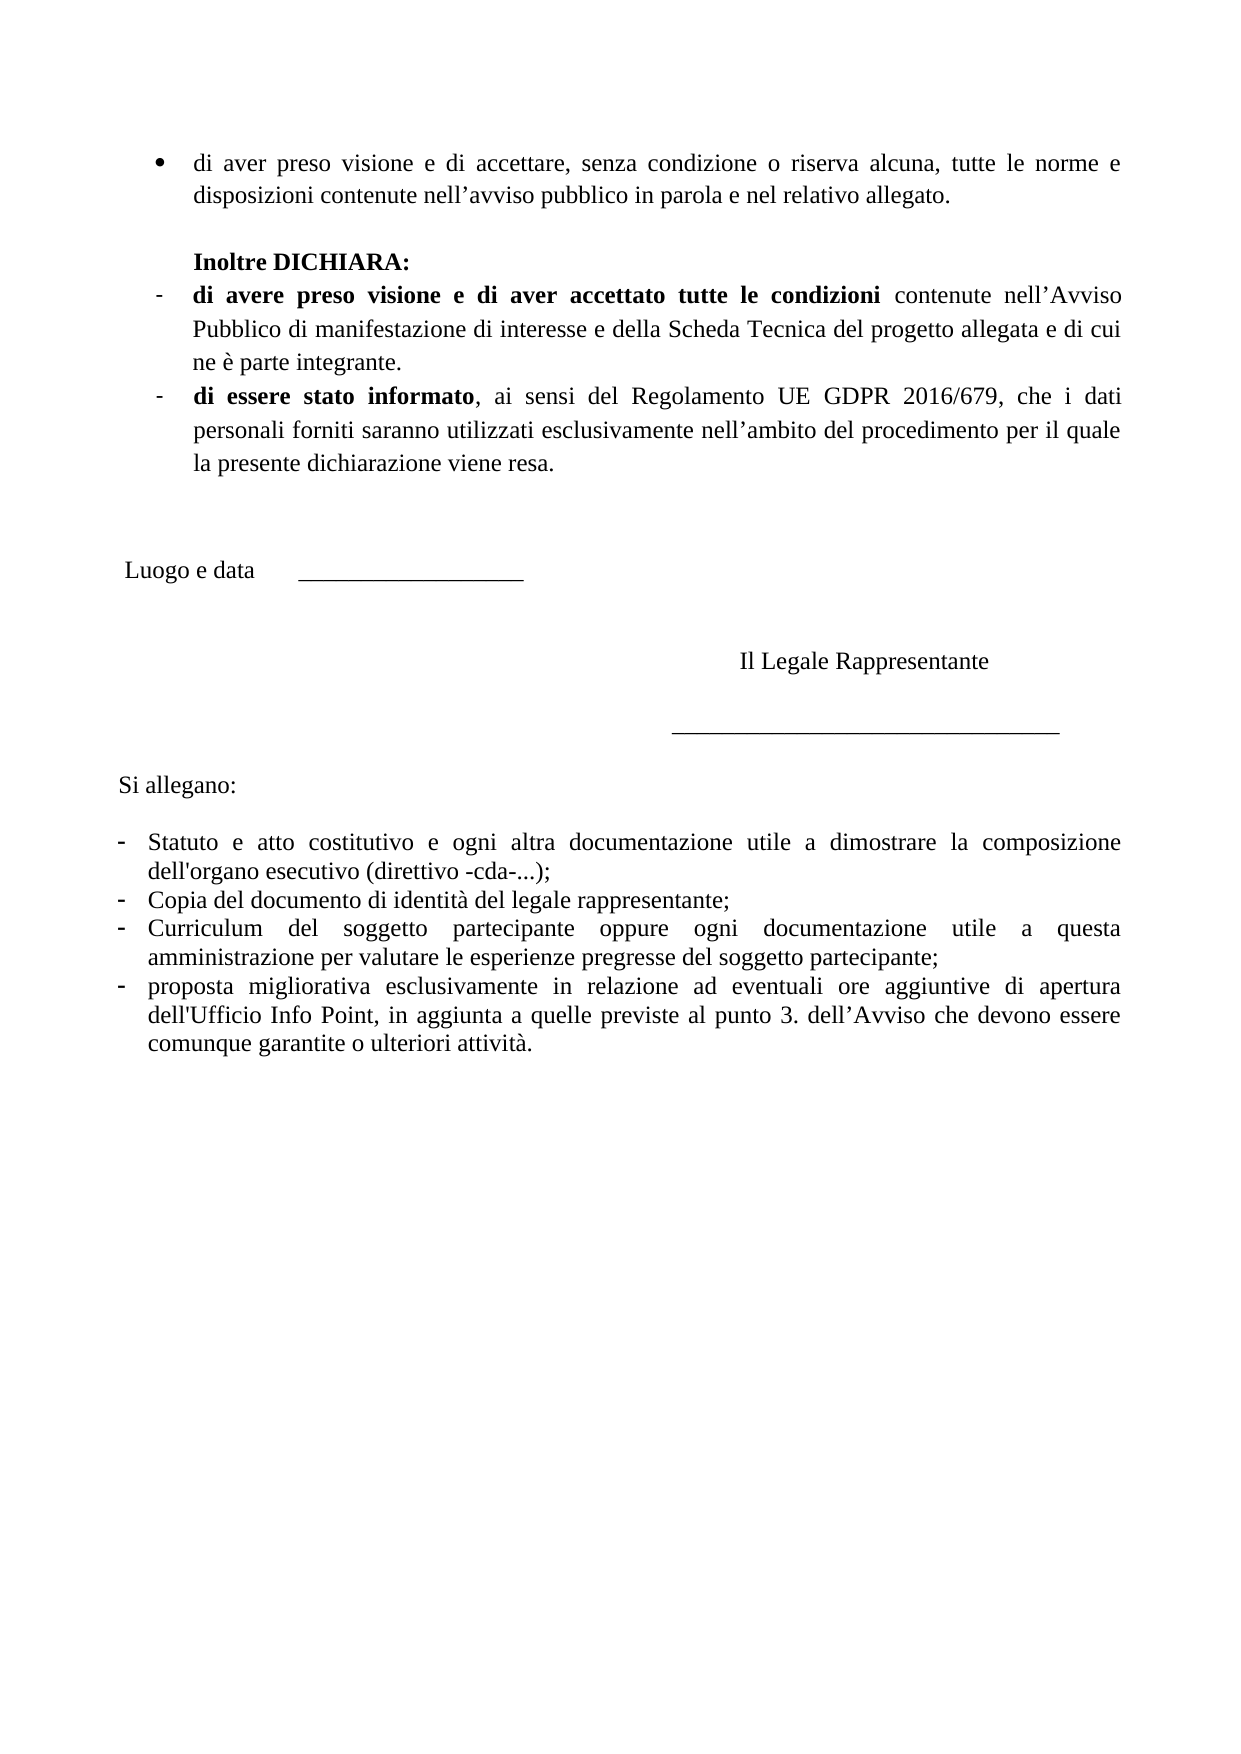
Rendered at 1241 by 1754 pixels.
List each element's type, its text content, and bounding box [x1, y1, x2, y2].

text _______________________________ [634, 708, 1122, 737]
list proposta migliorativa esclusivamente in relazione ad eventuali ore aggiuntive di apertura dell'Ufficio Info Point, in aggiunta a quelle previste al punto 3. dell’Avviso che devono essere comunque garantite o ulteriori attività. [117, 971, 1122, 1057]
list di essere stato informato, ai sensi del Regolamento UE GDPR 2016/679, che i dati personali forniti saranno utilizzati esclusivamente nell’ambito del procedimento per il quale la presente dichiarazione viene resa. [156, 381, 1122, 477]
list di avere preso visione e di aver accettato tutte le condizioni contenute nell’Avviso Pubblico di manifestazione di interesse e della Scheda Tecnica del progetto allegata e di cui ne è parte integrante. [155, 280, 1122, 376]
list Copia del documento di identità del legale rappresentante; [117, 885, 1122, 913]
list di aver preso visione e di accettare, senza condizione o riserva alcuna, tutte le norme e disposizioni contenute nell’avviso pubblico in parola e nel relativo allegato. [156, 148, 1122, 209]
text Luogo e data __________________ [118, 556, 1122, 584]
list Curriculum del soggetto partecipante oppure ogni documentazione utile a questa amministrazione per valutare le esperienze pregresse del soggetto partecipante; [117, 913, 1122, 971]
text Il Legale Rappresentante [708, 646, 1122, 675]
list Inoltre DICHIARA: [193, 247, 1122, 275]
text Si allegano: [118, 770, 1122, 798]
list Statuto e atto costitutivo e ogni altra documentazione utile a dimostrare la composizione dell'organo esecutivo (direttivo -cda-...); [117, 827, 1122, 885]
